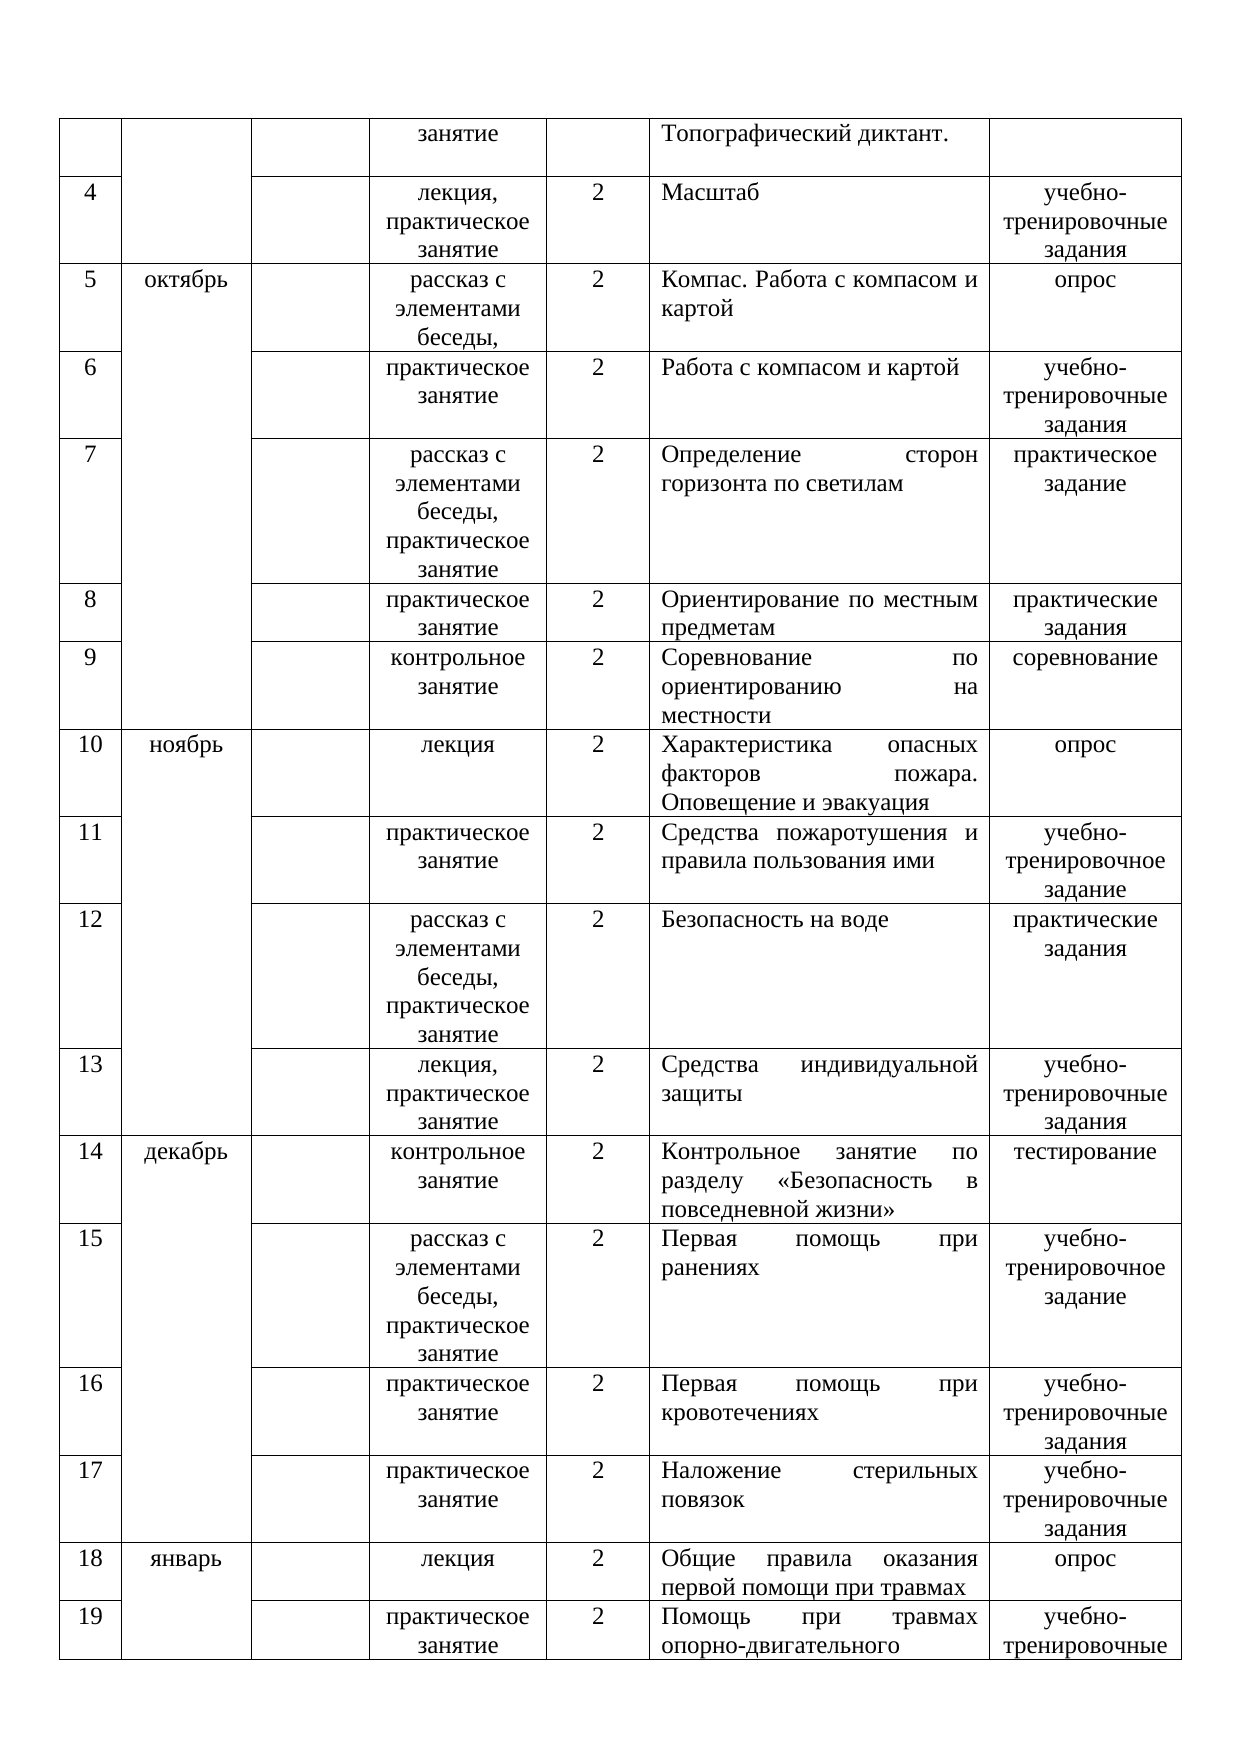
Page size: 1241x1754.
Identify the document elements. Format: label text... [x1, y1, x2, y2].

table_cell 2 [547, 1456, 649, 1542]
table_cell лекция, практическое занятие [370, 177, 546, 263]
table_cell Ориентирование по местным предметам [650, 584, 989, 641]
table_cell [252, 1136, 369, 1222]
table_cell рассказ с элементами беседы, практическое занятие [370, 904, 546, 1048]
table_cell 10 [60, 730, 121, 816]
table_cell рассказ с элементами беседы, практическое занятие [370, 1224, 546, 1367]
table_cell опрос [990, 730, 1181, 816]
table_cell ноябрь [122, 730, 251, 1135]
table_cell практическое занятие [370, 1368, 546, 1454]
table_cell 9 [60, 642, 121, 728]
table_cell Компас. Работа с компасом и картой [650, 264, 989, 351]
table_cell 2 [547, 1601, 649, 1659]
table_cell декабрь [122, 1136, 251, 1542]
table_cell [252, 119, 369, 176]
table_cell 3 [60, 119, 121, 176]
table_cell 5 [60, 264, 121, 351]
table_cell [252, 264, 369, 351]
table_cell 2 [547, 177, 649, 263]
table_cell 2 [547, 1136, 649, 1222]
table_cell Наложение стерильных повязок [650, 1456, 989, 1542]
table_cell 19 [60, 1601, 121, 1659]
table_cell тестирование [990, 1136, 1181, 1222]
table_cell практическое задание [990, 439, 1181, 583]
table_cell Первая помощь при ранениях [650, 1224, 989, 1367]
table_cell [252, 1049, 369, 1135]
table_cell [252, 584, 369, 641]
table_cell 2 [547, 817, 649, 903]
table_cell учебно-тренировочные задания [990, 352, 1181, 438]
table_cell [252, 1456, 369, 1542]
table_cell [252, 1601, 369, 1659]
table_cell 2 [547, 730, 649, 816]
table_cell практическое занятие [370, 352, 546, 438]
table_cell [650, 1601, 989, 1659]
table_cell [252, 642, 369, 728]
table_cell учебно-тренировочные задания [990, 1368, 1181, 1454]
table_cell учебно-тренировочные задания [990, 1049, 1181, 1135]
table_cell 7 [60, 439, 121, 583]
table_cell 16 [60, 1368, 121, 1454]
table_cell опрос [990, 264, 1181, 351]
table_cell [252, 1368, 369, 1454]
table_cell Характеристика опасных факторов пожара. Оповещение и эвакуация [650, 730, 989, 816]
table_cell контрольное занятие [370, 1136, 546, 1222]
table_cell [252, 352, 369, 438]
table_cell практическое занятие [370, 1456, 546, 1542]
table_cell 11 [60, 817, 121, 903]
table_cell 14 [60, 1136, 121, 1222]
table_cell практические задания [990, 584, 1181, 641]
table_cell 15 [60, 1224, 121, 1367]
table_cell 2 [547, 584, 649, 641]
table_cell Масштаб [650, 177, 989, 263]
table_cell [252, 730, 369, 816]
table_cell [650, 119, 989, 176]
table_cell 2 [547, 1224, 649, 1367]
table_cell соревнование [990, 642, 1181, 728]
table_cell Средства пожаротушения и правила пользования ими [650, 817, 989, 903]
table_cell Контрольное занятие по разделу «Безопасность в повседневной жизни» [650, 1136, 989, 1222]
table_cell [252, 1224, 369, 1367]
table_cell [252, 904, 369, 1048]
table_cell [370, 119, 546, 176]
table_cell [252, 177, 369, 263]
table_cell 2 [547, 1368, 649, 1454]
table_cell Определение сторон горизонта по светилам [650, 439, 989, 583]
table_cell 12 [60, 904, 121, 1048]
table_cell контрольное занятие [370, 642, 546, 728]
table_cell Первая помощь при кровотечениях [650, 1368, 989, 1454]
table_cell октябрь [122, 264, 251, 728]
table_cell учебно-тренировочные задания [990, 1456, 1181, 1542]
table_cell январь [122, 1543, 251, 1659]
table_cell 8 [60, 584, 121, 641]
table_cell учебно-тренировочные задания [990, 177, 1181, 263]
table_cell [252, 439, 369, 583]
table_cell лекция [370, 730, 546, 816]
table_cell учебно-тренировочное задание [990, 1224, 1181, 1367]
table_cell 2 [547, 904, 649, 1048]
table_cell Средства индивидуальной защиты [650, 1049, 989, 1135]
table_cell 4 [60, 177, 121, 263]
table_cell Работа с компасом и картой [650, 352, 989, 438]
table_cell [990, 119, 1181, 176]
table_cell [252, 817, 369, 903]
table_cell 2 [547, 352, 649, 438]
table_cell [990, 1601, 1181, 1659]
table_cell 2 [547, 264, 649, 351]
table_cell опрос [990, 1543, 1181, 1600]
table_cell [370, 1601, 546, 1659]
table_cell рассказ с элементами беседы, практическое занятие [370, 439, 546, 583]
table_cell Общие правила оказания первой помощи при травмах [650, 1543, 989, 1600]
table_cell практическое занятие [370, 817, 546, 903]
table_cell 2 [547, 439, 649, 583]
table_cell практические задания [990, 904, 1181, 1048]
table_cell 13 [60, 1049, 121, 1135]
table_cell Соревнование по ориентированию на местности [650, 642, 989, 728]
table_cell лекция [370, 1543, 546, 1600]
table_cell 2 [547, 1049, 649, 1135]
table_cell Безопасность на воде [650, 904, 989, 1048]
table_cell 2 [547, 642, 649, 728]
table_cell 18 [60, 1543, 121, 1600]
table_cell лекция, практическое занятие [370, 1049, 546, 1135]
table_cell [252, 1543, 369, 1600]
table_cell рассказ с элементами беседы, [370, 264, 546, 351]
table_cell учебно-тренировочное задание [990, 817, 1181, 903]
table_cell 2 [547, 119, 649, 176]
table_cell 17 [60, 1456, 121, 1542]
table_cell 2 [547, 1543, 649, 1600]
table_cell 6 [60, 352, 121, 438]
table_cell практическое занятие [370, 584, 546, 641]
